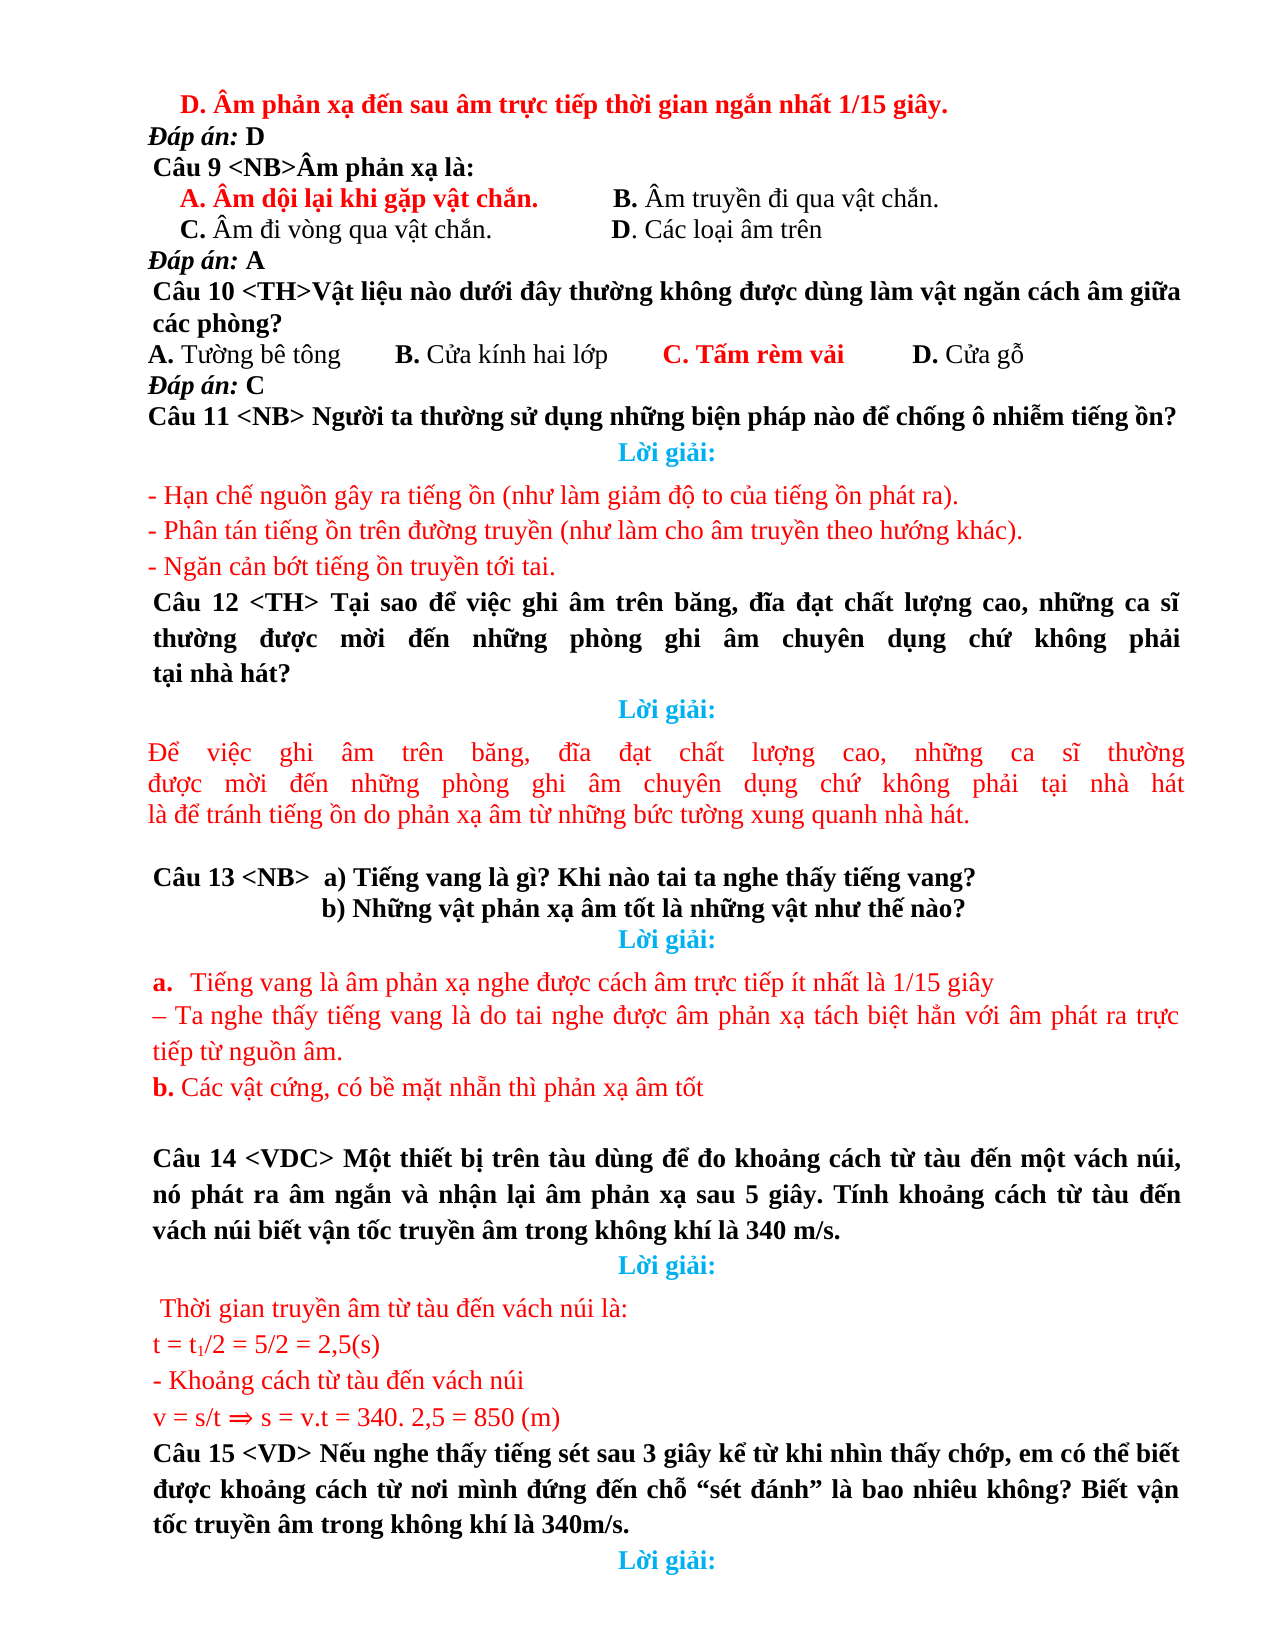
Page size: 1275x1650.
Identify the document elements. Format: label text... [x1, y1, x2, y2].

text A. Tường bê tông B. Cửa kính hai lớp C. Tấm rèm vải D. Cửa gỗ [148, 338, 1181, 369]
text t = t1/2 = 5/2 = 2,5(s) [153, 1328, 1181, 1359]
text b) Những vật phản xạ âm tốt là những vật như thế nào? [152, 892, 1182, 923]
text Câu 10 <TH>Vật liệu nào dưới đây thường không được dùng làm vật ngăn cách âm giữa các phòng? [152, 276, 1182, 338]
text Câu 14 <VDC> Một thiết bị trên tàu dùng để đo khoảng cách từ tàu đến một vách núi, nó phát ra âm ngắn và nhận lại âm phản xạ sau 5 giây. Tính khoảng cách từ tàu đến vách núi biết vận tốc truyền âm trong không khí là 340 m/s. [152, 1142, 1182, 1245]
text Đáp án: C [148, 369, 1186, 400]
text v = s/t ⇒ s = v.t = 340. 2,5 = 850 (m) [153, 1399, 1181, 1432]
text Câu 11 <NB> Người ta thường sử dụng những biện pháp nào để chống ô nhiễm tiếng ồn? [148, 400, 1182, 431]
text - Khoảng cách từ tàu đến vách núi [153, 1364, 1181, 1395]
text Lời giải: [148, 693, 1186, 724]
text C. Âm đi vòng qua vật chắn. D. Các loại âm trên [152, 213, 1182, 244]
text D. Âm phản xạ đến sau âm trực tiếp thời gian ngắn nhất 1/15 giây. [153, 89, 1181, 120]
list Tiếng vang là âm phản xạ nghe được cách âm trực tiếp ít nhất là 1/15 giây [152, 966, 1182, 997]
text Câu 13 <NB> a) Tiếng vang là gì? Khi nào tai ta nghe thấy tiếng vang? [153, 861, 1181, 892]
text Câu 12 <TH> Tại sao để việc ghi âm trên băng, đĩa đạt chất lượng cao, những ca sĩ thường được mời đến những phòng ghi âm chuyên dụng chứ không phải tại nhà hát? [153, 586, 1181, 688]
text - Ngăn cản bớt tiếng ồn truyền tới tai. [148, 550, 1186, 581]
text - Hạn chế nguồn gây ra tiếng ồn (như làm giảm độ to của tiếng ồn phát ra). [148, 479, 1186, 510]
text – Ta nghe thấy tiếng vang là do tai nghe được âm phản xạ tách biệt hẳn với âm phát ra trực tiếp từ nguồn âm. [152, 999, 1182, 1066]
text Để việc ghi âm trên băng, đĩa đạt chất lượng cao, những ca sĩ thường được mời đến những phòng ghi âm chuyên dụng chứ không phải tại nhà hát là để tránh tiếng ồn do phản xạ âm từ những bức tường xung quanh nhà hát. [148, 736, 1186, 829]
text Lời giải: [148, 923, 1186, 954]
text A. Âm dội lại khi gặp vật chắn. B. Âm truyền đi qua vật chắn. [152, 182, 1182, 213]
text Lời giải: [148, 1249, 1186, 1281]
text Câu 15 <VD> Nếu nghe thấy tiếng sét sau 3 giây kể từ khi nhìn thấy chớp, em có thể biết được khoảng cách từ nơi mình đứng đến chỗ “sét đánh” là bao nhiêu không? Biết vận tốc truyền âm trong không khí là 340m/s. [153, 1437, 1181, 1473]
text Lời giải: [148, 1544, 1186, 1576]
text Thời gian truyền âm từ tàu đến vách núi là: [153, 1292, 1181, 1323]
text Lời giải: [148, 436, 1186, 467]
text Đáp án: D [148, 120, 1186, 151]
text Đáp án: A [148, 244, 1186, 276]
text Câu 9 <NB>Âm phản xạ là: [153, 151, 1181, 182]
text b. Các vật cứng, có bề mặt nhẵn thì phản xạ âm tốt [152, 1071, 1182, 1102]
text - Phân tán tiếng ồn trên đường truyền (như làm cho âm truyền theo hướng khác). [148, 514, 1186, 546]
text Câu 15 <VD> Nếu nghe thấy tiếng sét sau 3 giây kể từ khi nhìn thấy chớp, em có thể biết được khoảng cách từ nơi mình đứng đến chỗ “sét đánh” là bao nhiêu không? Biết vận tốc truyền âm trong không khí là 340m/s. [153, 1504, 1181, 1540]
